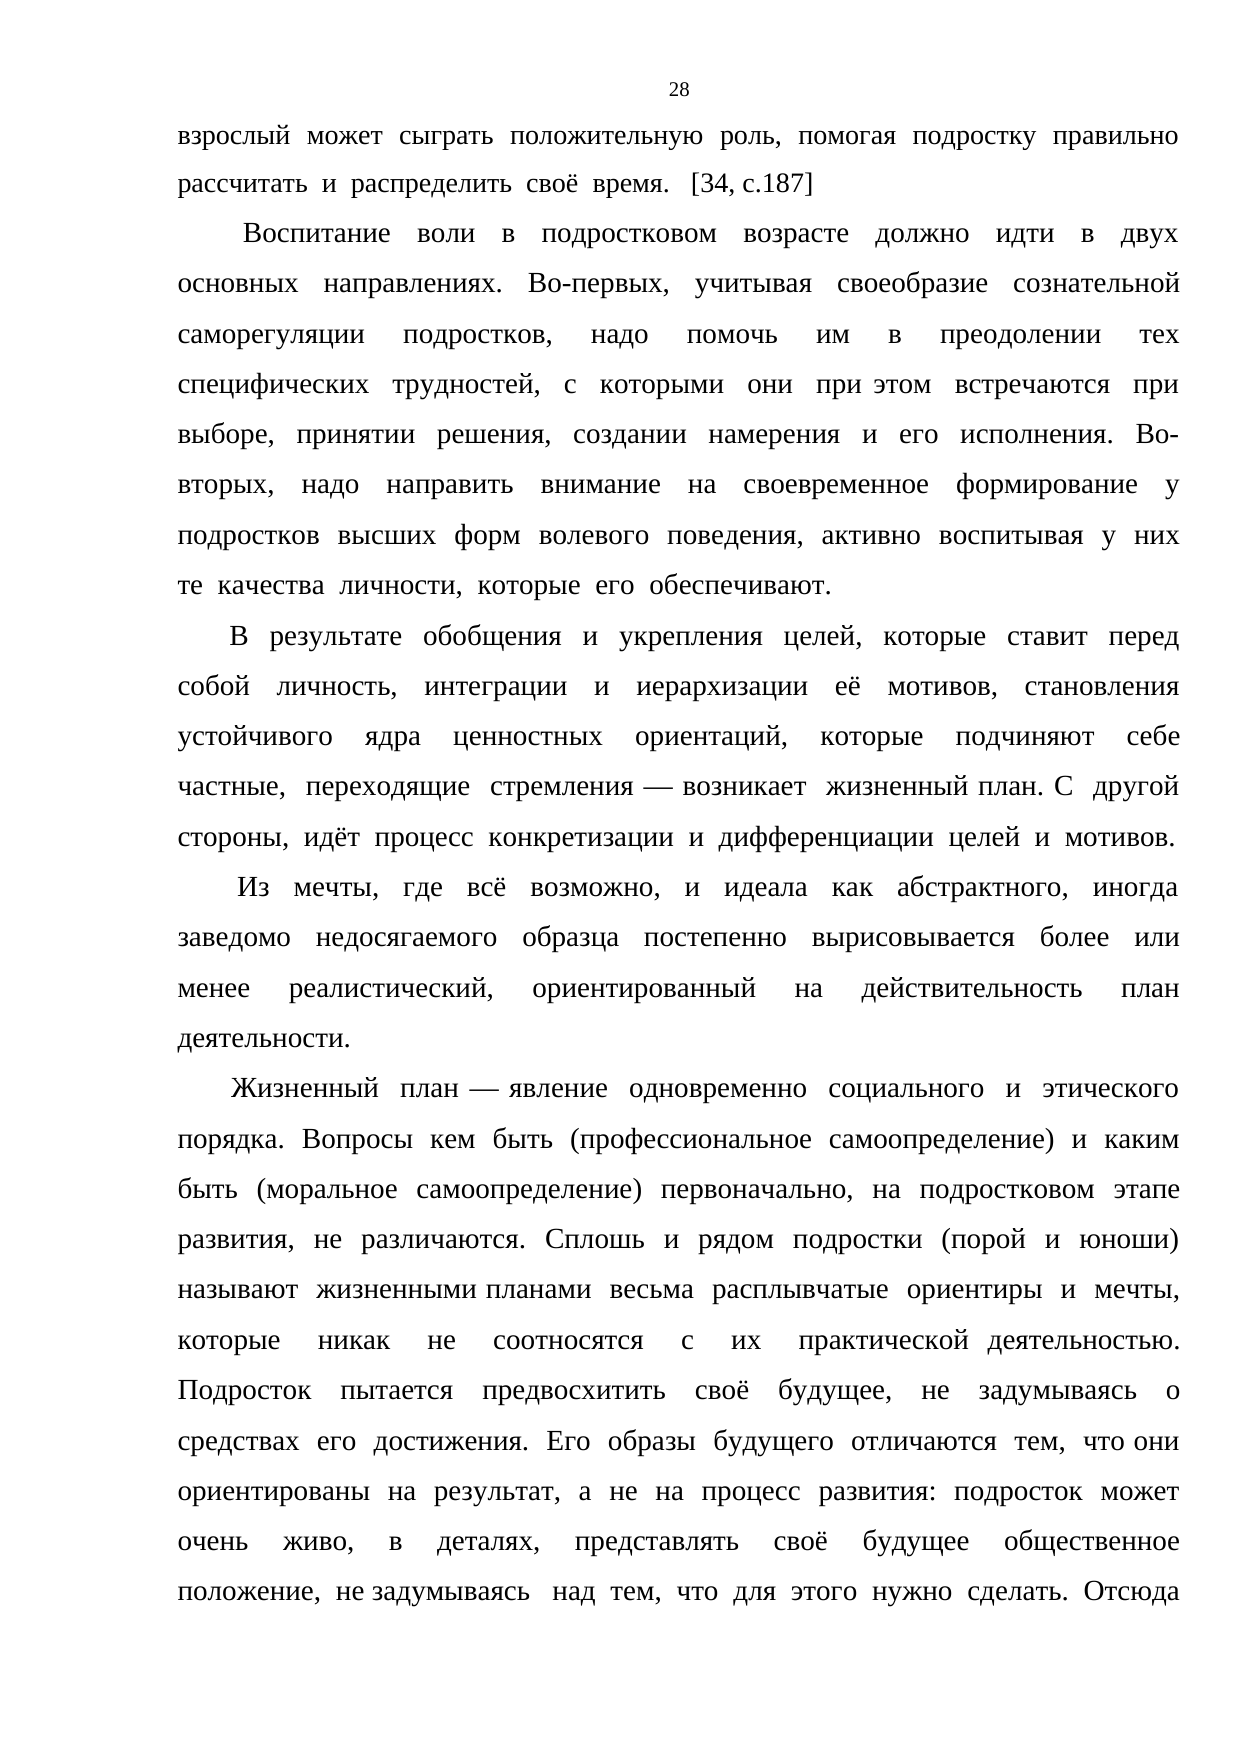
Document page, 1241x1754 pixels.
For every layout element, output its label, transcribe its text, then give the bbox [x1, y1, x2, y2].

text Воспитание воли в подростковом возрасте должно идти в двух основных направлениях. Во-первых, учитывая своеобразие сознательной саморегуляции подростков, надо помочь им в преодолении тех специфических трудностей, с которыми они при этом встречаются при выборе, принятии решения, создании намерения и его исполнения. Во-вторых, надо направить внимание на своевременное формирование у подростков высших форм волевого поведения, активно воспитывая у них те качества личности, которые его обеспечивают. [177, 215, 1181, 601]
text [177, 1070, 1181, 1607]
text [177, 118, 1181, 199]
text Из мечты, где всё возможно, и идеала как абстрактного, иногда заведомо недосягаемого образца постепенно вырисовывается более или менее реалистический, ориентированный на действительность план деятельности. [177, 869, 1181, 1054]
text В результате обобщения и укрепления целей, которые ставит перед собой личность, интеграции и иерархизации её мотивов, становления устойчивого ядра ценностных ориентаций, которые подчиняют себе частные, переходящие стремления — возникает жизненный план. С другой стороны, идёт процесс конкретизации и дифференциации целей и мотивов. [177, 618, 1181, 852]
